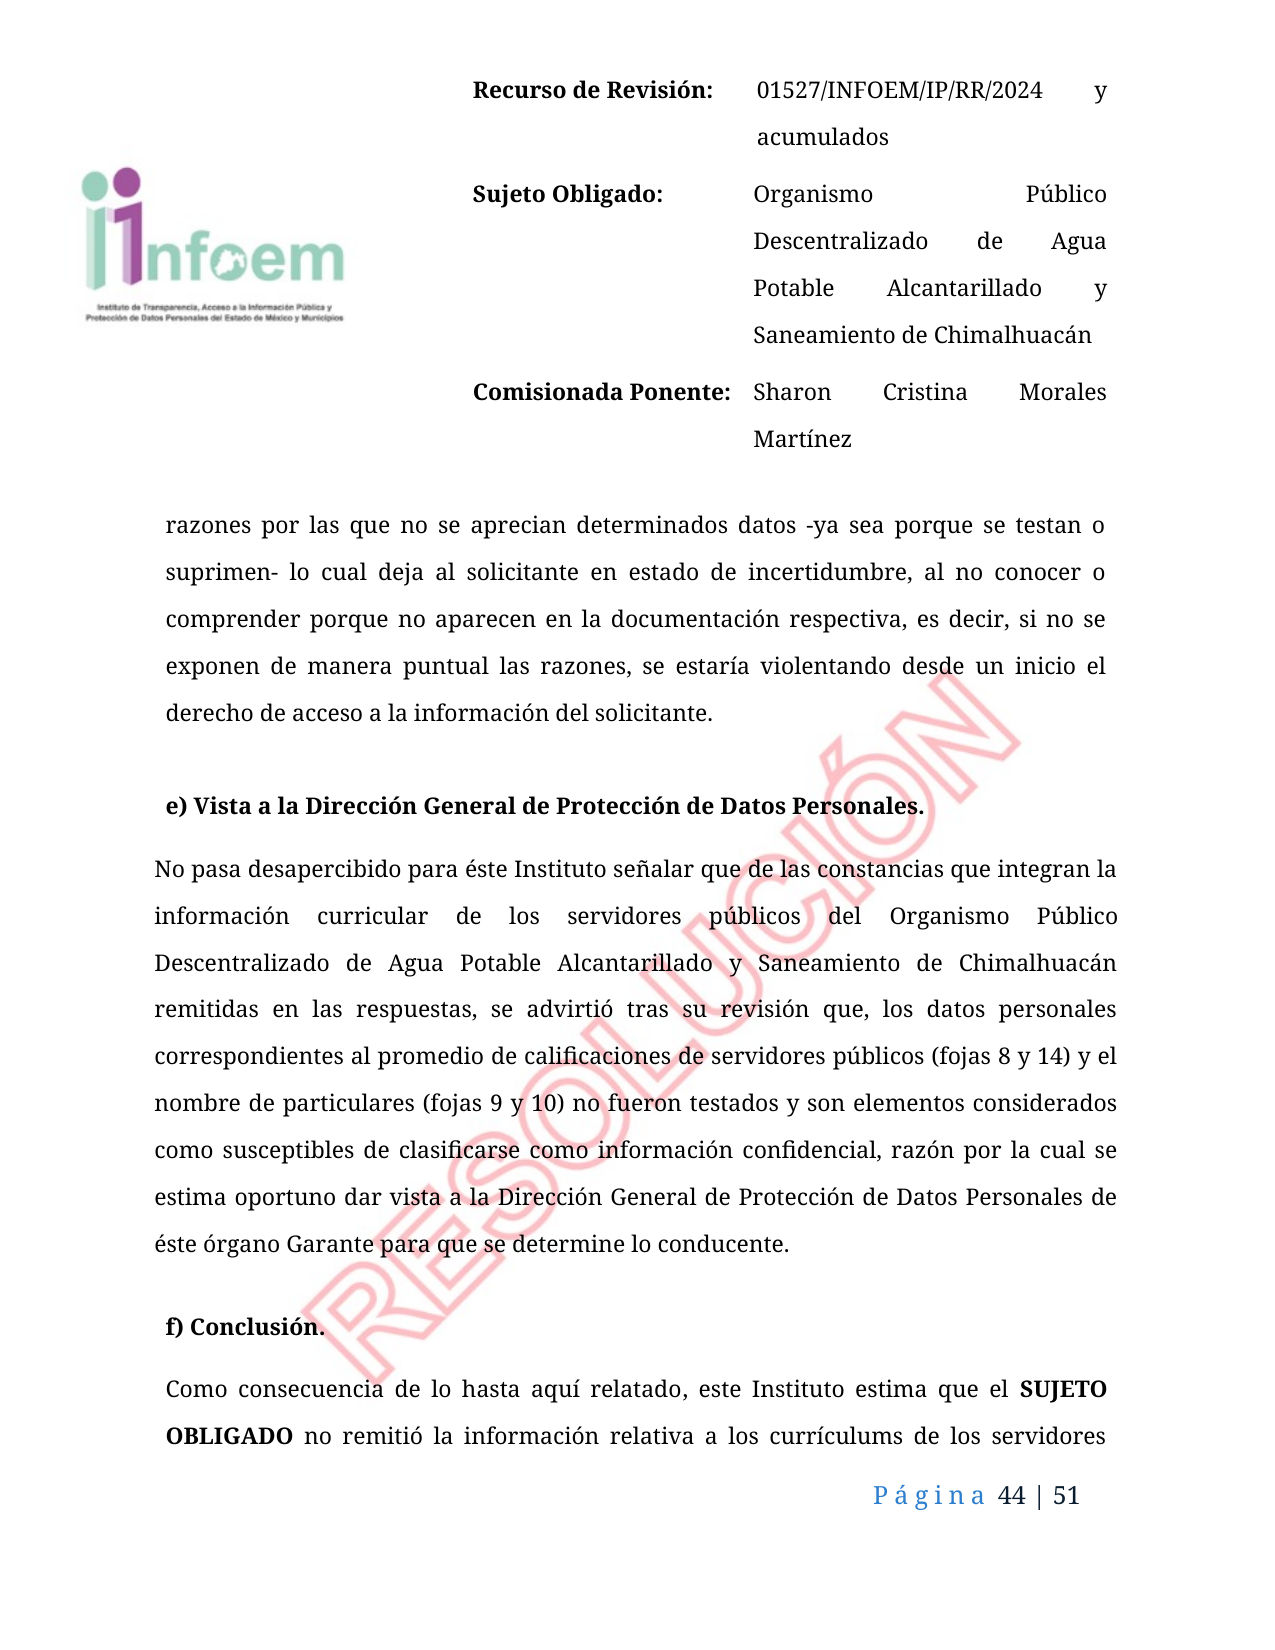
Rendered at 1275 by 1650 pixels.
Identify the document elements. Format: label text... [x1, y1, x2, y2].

text No pasa desapercibido para éste Instituto señalar que de las constancias que integran la información curricular de los servidores públicos del Organismo Público Descentralizado de Agua Potable Alcantarillado y Saneamiento de Chimalhuacán remitidas en las respuestas, se advirtió tras su revisión que, los datos personales correspondientes al promedio de calificaciones de servidores públicos (fojas 8 y 14) y el nombre de particulares (fojas 9 y 10) no fueron testados y son elementos considerados como susceptibles de clasificarse como información confidencial, razón por la cual se estima oportuno dar vista a la Dirección General de Protección de Datos Personales de éste órgano Garante para que se determine lo conducente. [154, 853, 1118, 1259]
picture [0, 102, 1275, 1650]
subtitle f) Conclusión. [165, 1311, 1107, 1342]
text Consecuentemente, se destaca que la versión pública que elabore EL SUJETO OBLIGADO debe cumplir con las formalidades exigidas en la Ley, por lo que para tal efecto emitirá el Acuerdo del Comité de Transparencia en términos de los artículos 122 y 124 de la Ley de Transparencia y Acceso a la Información Pública del Estado de México y Municipios, con el cual sustentará la clasificación de datos y con ello la "versión pública" de los documentos materia de la solicitud, ya que de no hacerlo implica que lo entregado no es legal ni formalmente una versión pública, sino más bien una documentación ilegible, incompleta o tachada; pues no se señalan las razones por las que no se aprecian determinados datos -ya sea porque se testan o suprimen- lo cual deja al solicitante en estado de incertidumbre, al no conocer o comprender porque no aparecen en la documentación respectiva, es decir, si no se exponen de manera puntual las razones, se estaría violentando desde un inicio el derecho de acceso a la información del solicitante. [165, 509, 1107, 728]
text Como consecuencia de lo hasta aquí relatado, este Instituto estima que el SUJETO OBLIGADO no remitió la información relativa a los currículums de los servidores públicos de manera legible y en una correcta versión pública, situación que vulnera el derecho de acceso a la información de LA PARTE RECURRENTE. [165, 1373, 1107, 1451]
subtitle e) Vista a la Dirección General de Protección de Datos Personales. [165, 790, 1107, 821]
